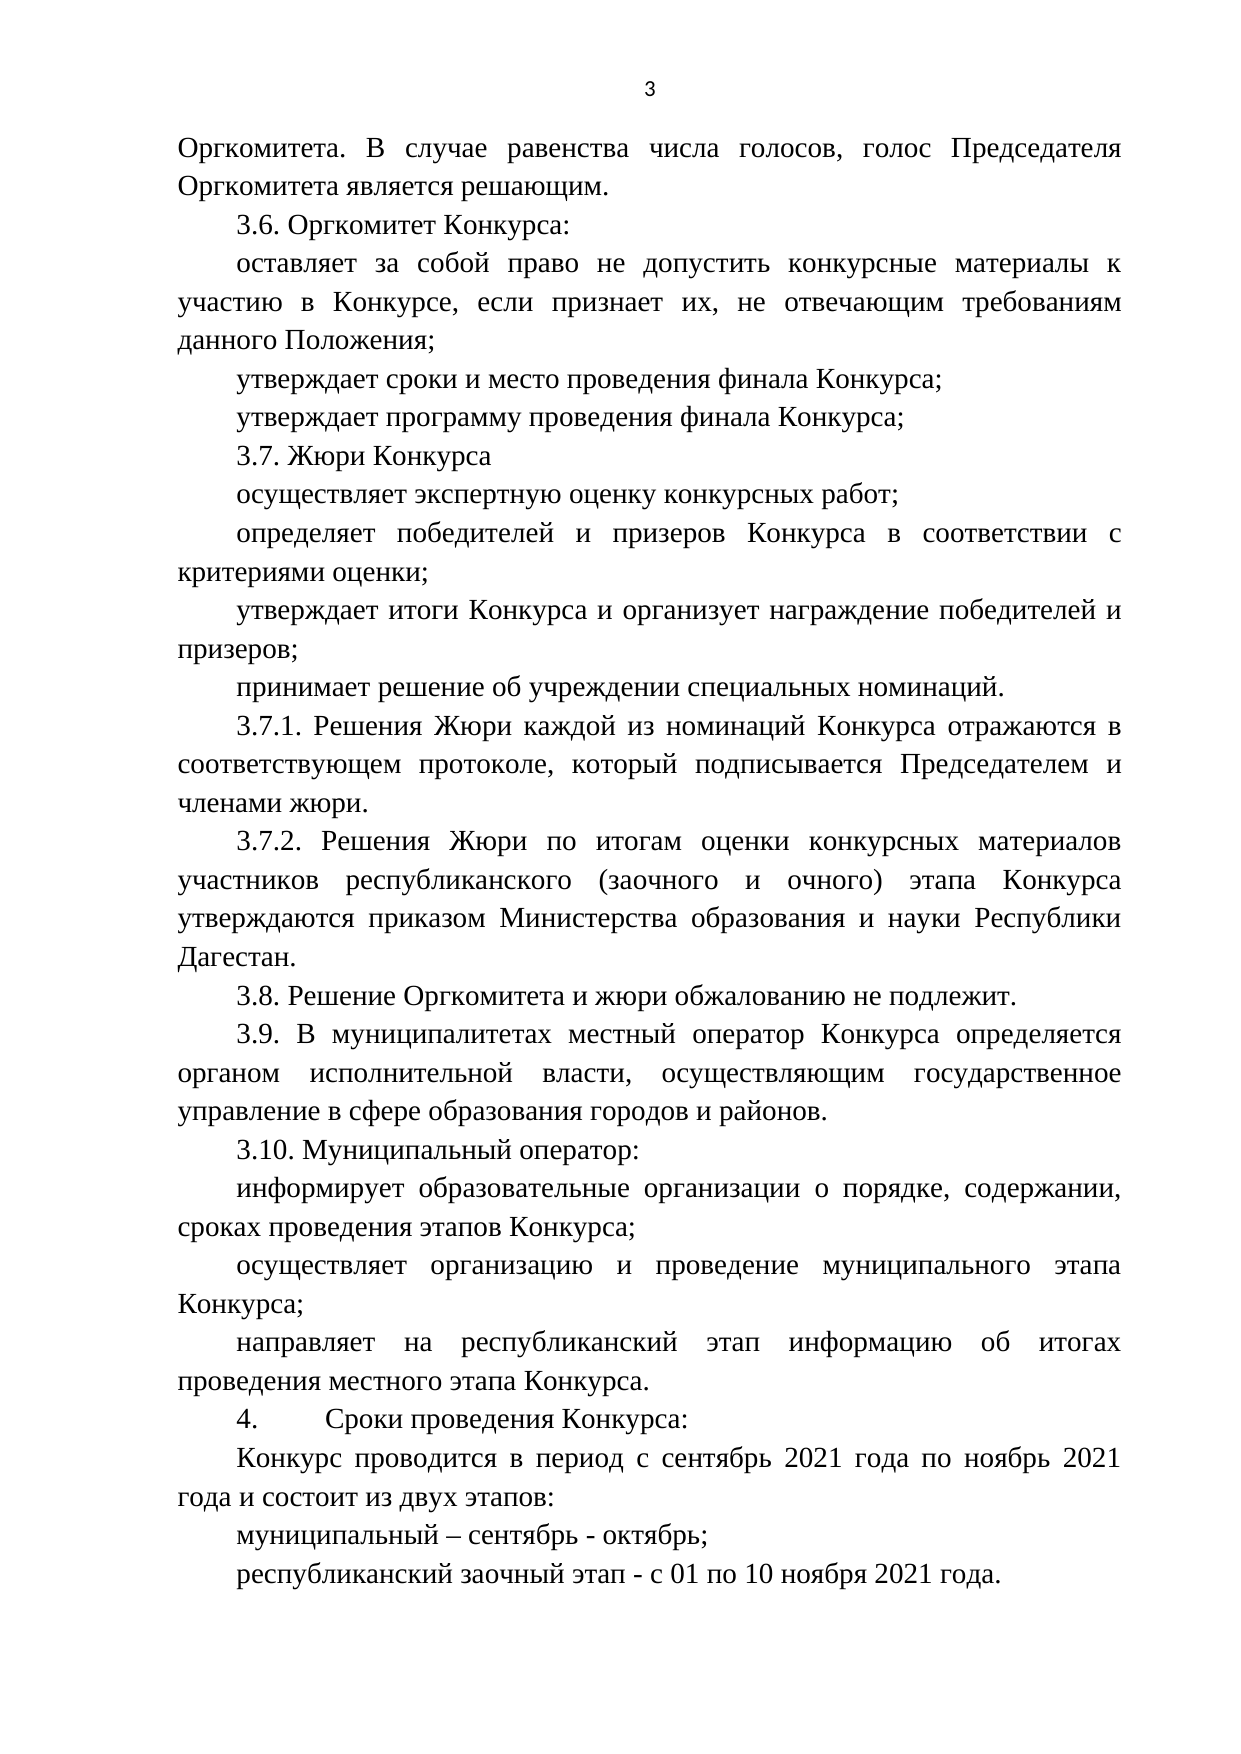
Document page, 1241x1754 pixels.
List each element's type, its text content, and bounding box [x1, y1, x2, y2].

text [177, 130, 1122, 202]
text 3.7.1. Решения Жюри каждой из номинаций Конкурса отражаются в соответствующем протоколе, который подписывается Председателем и членами жюри. [177, 708, 1122, 818]
text 3.8. Решение Оргкомитета и жюри обжалованию не подлежит. [177, 978, 1122, 1011]
text определяет победителей и призеров Конкурса в соответствии с критериями оценки; [177, 515, 1122, 587]
text оставляет за собой право не допустить конкурсные материалы к участию в Конкурсе, если признает их, не отвечающим требованиям данного Положения; [177, 245, 1122, 356]
text 3.10. Муниципальный оператор: [177, 1132, 1122, 1165]
text Конкурс проводится в период с сентябрь 2021 года по ноябрь 2021 года и состоит из двух этапов: [177, 1440, 1122, 1512]
text утверждает итоги Конкурса и организует награждение победителей и призеров; [177, 592, 1122, 664]
text муниципальный – сентябрь - октябрь; [177, 1517, 1122, 1551]
text утверждает программу проведения финала Конкурса; [177, 399, 1122, 433]
text осуществляет экспертную оценку конкурсных работ; [177, 477, 1122, 510]
text информирует образовательные организации о порядке, содержании, сроках проведения этапов Конкурса; [177, 1170, 1122, 1242]
text осуществляет организацию и проведение муниципального этапа Конкурса; [177, 1247, 1122, 1319]
text 4. Сроки проведения Конкурса: [177, 1402, 1122, 1435]
text 3.6. Оргкомитет Конкурса: [177, 207, 1122, 240]
text 3.7. Жюри Конкурса [177, 438, 1122, 472]
text 3.9. В муниципалитетах местный оператор Конкурса определяется органом исполнительной власти, осуществляющим государственное управление в сфере образования городов и районов. [177, 1016, 1122, 1127]
text утверждает сроки и место проведения финала Конкурса; [177, 361, 1122, 394]
text принимает решение об учреждении специальных номинаций. [177, 669, 1122, 703]
text направляет на республиканский этап информацию об итогах проведения местного этапа Конкурса. [177, 1324, 1122, 1397]
text 3.7.2. Решения Жюри по итогам оценки конкурсных материалов участников республиканского (заочного и очного) этапа Конкурса утверждаются приказом Министерства образования и науки Республики Дагестан. [177, 823, 1122, 973]
text республиканский заочный этап - с 01 по 10 ноября 2021 года. [177, 1556, 1122, 1589]
